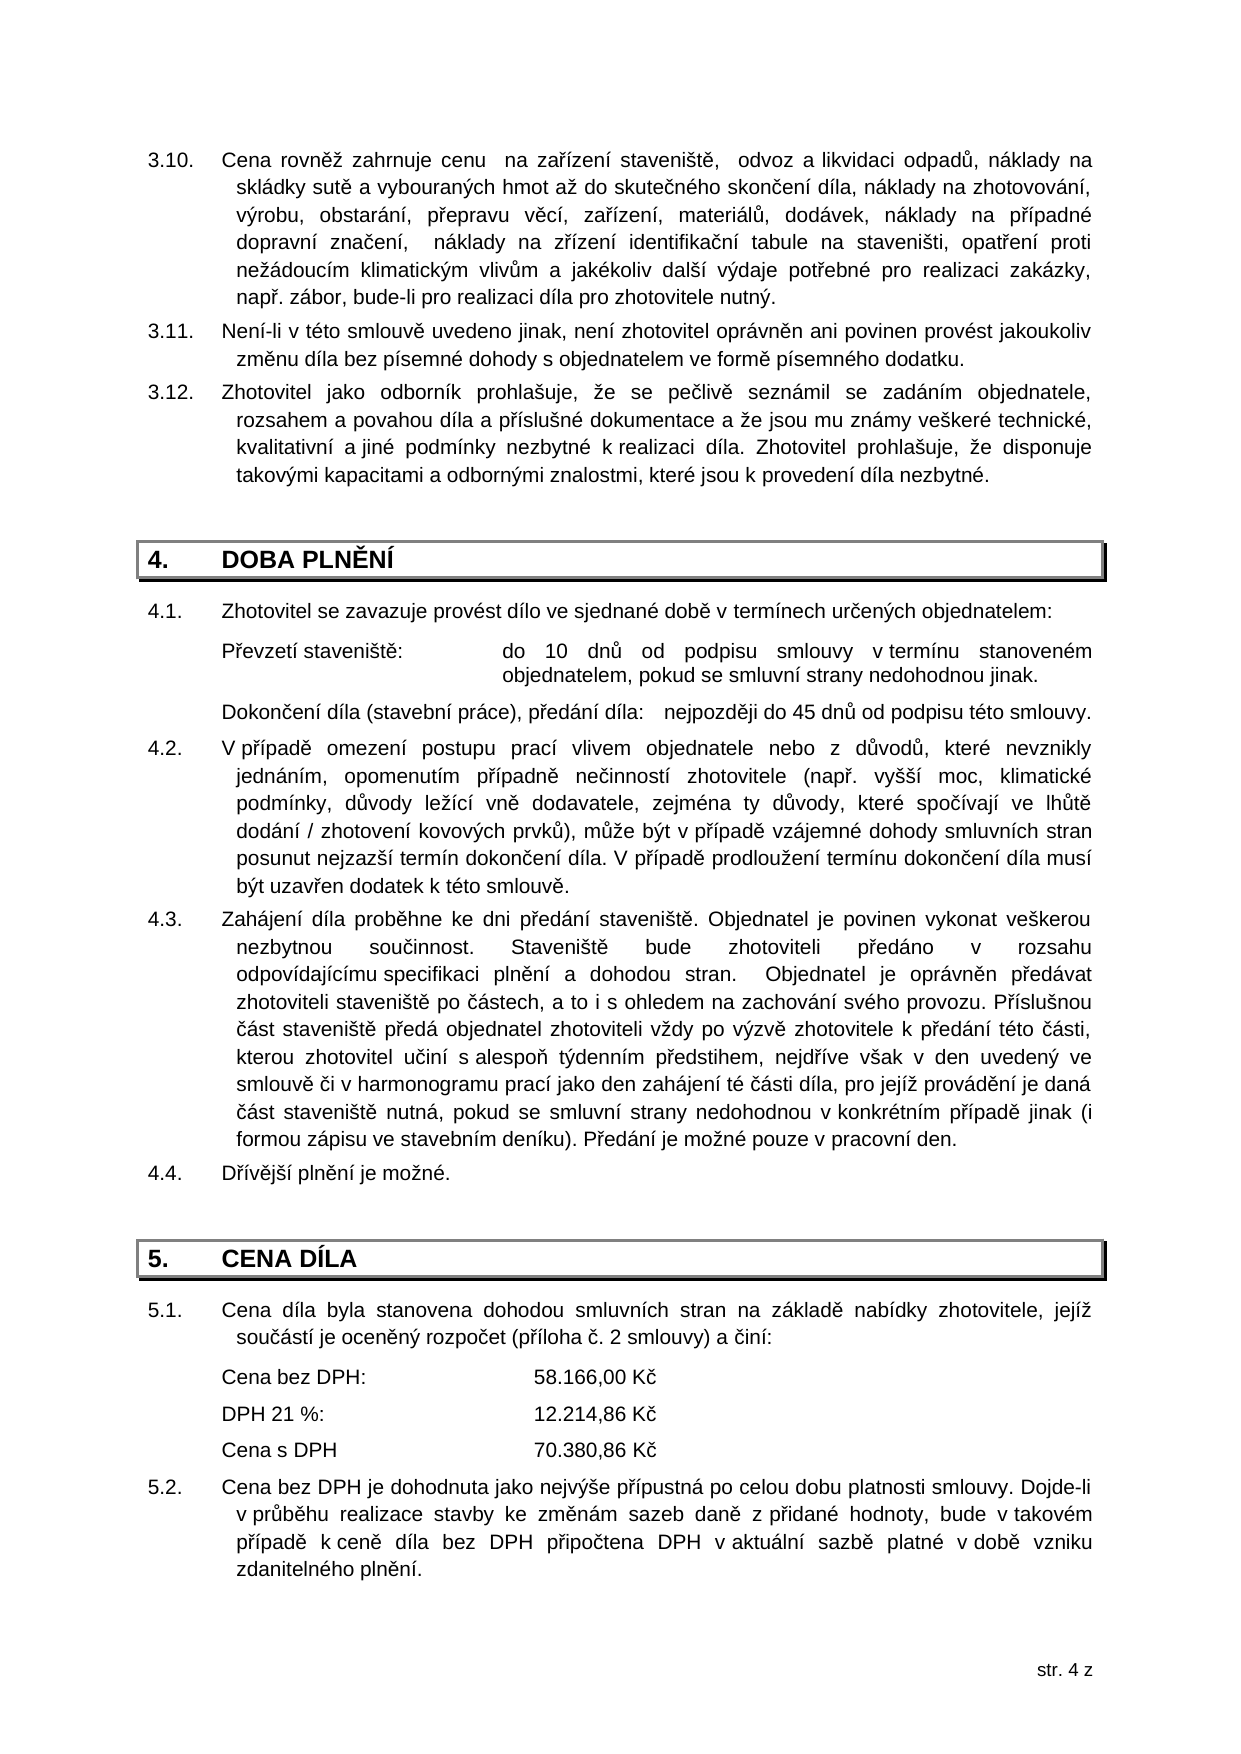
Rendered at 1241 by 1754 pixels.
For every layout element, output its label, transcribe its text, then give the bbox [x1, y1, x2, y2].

text V případě omezení postupu prací vlivem objednatele nebo z důvodů, které nevznikly jednáním, opomenutím případně nečinností zhotovitele (např. vyšší moc, klimatické podmínky, důvody ležící vně dodavatele, zejména ty důvody, které spočívají ve lhůtě dodání / zhotovení kovových prvků), může být v případě vzájemné dohody smluvních stran posunut nejzazší termín dokončení díla. V případě prodloužení termínu dokončení díla musí být uzavřen dodatek k této smlouvě. [148, 736, 1093, 897]
subtitle Cena s DPH 70.380,86 Kč [221, 1438, 1093, 1462]
subtitle Dokončení díla (stavební práce), předání díla: nejpozději do 45 dnů od podpisu této smlouvy. [221, 699, 1093, 723]
subtitle Převzetí staveniště: do 10 dnů od podpisu smlouvy v termínu stanoveném objednatelem, pokud se smluvní strany nedohodnou jinak. [221, 639, 1093, 687]
subtitle Cena bez DPH: 58.166,00 Kč [221, 1365, 1093, 1389]
text Zahájení díla proběhne ke dni předání staveniště. Objednatel je povinen vykonat veškerou nezbytnou součinnost. Staveniště bude zhotoviteli předáno v rozsahu odpovídajícímu specifikaci plnění a dohodou stran. Objednatel je oprávněn předávat zhotoviteli staveniště po částech, a to i s ohledem na zachování svého provozu. Příslušnou část staveniště předá objednatel zhotoviteli vždy po výzvě zhotovitele k předání této části, kterou zhotovitel učiní s alespoň týdenním předstihem, nejdříve však v den uvedený ve smlouvě či v harmonogramu prací jako den zahájení té části díla, pro jejíž provádění je daná část staveniště nutná, pokud se smluvní strany nedohodnou v konkrétním případě jinak (i formou zápisu ve stavebním deníku). Předání je možné pouze v pracovní den. [148, 907, 1093, 1151]
text Není-li v této smlouvě uvedeno jinak, není zhotovitel oprávněn ani povinen provést jakoukoliv změnu díla bez písemné dohody s objednatelem ve formě písemného dodatku. [148, 319, 1093, 370]
text Cena rovněž zahrnuje cenu na zařízení staveniště, odvoz a likvidaci odpadů, náklady na skládky sutě a vybouraných hmot až do skutečného skončení díla, náklady na zhotovování, výrobu, obstarání, přepravu věcí, zařízení, materiálů, dodávek, náklady na případné dopravní značení, náklady na zřízení identifikační tabule na staveništi, opatření proti nežádoucím klimatickým vlivům a jakékoliv další výdaje potřebné pro realizaci zakázky, např. zábor, bude-li pro realizaci díla pro zhotovitele nutný. [148, 148, 1093, 309]
text Cena díla byla stanovena dohodou smluvních stran na základě nabídky zhotovitele, jejíž součástí je oceněný rozpočet (příloha č. 2 smlouvy) a činí: [148, 1298, 1093, 1349]
subtitle Doba plnění [139, 543, 1101, 576]
subtitle Cena díla [139, 1242, 1101, 1275]
subtitle DPH 21 %: 12.214,86 Kč [221, 1402, 1093, 1426]
text Dřívější plnění je možné. [148, 1161, 1093, 1185]
text Zhotovitel jako odborník prohlašuje, že se pečlivě seznámil se zadáním objednatele, rozsahem a povahou díla a příslušné dokumentace a že jsou mu známy veškeré technické, kvalitativní a jiné podmínky nezbytné k realizaci díla. Zhotovitel prohlašuje, že disponuje takovými kapacitami a odbornými znalostmi, které jsou k provedení díla nezbytné. [148, 380, 1093, 487]
text Zhotovitel se zavazuje provést dílo ve sjednané době v termínech určených objednatelem: [148, 599, 1093, 623]
text Cena bez DPH je dohodnuta jako nejvýše přípustná po celou dobu platnosti smlouvy. Dojde-li v průběhu realizace stavby ke změnám sazeb daně z přidané hodnoty, bude v takovém případě k ceně díla bez DPH připočtena DPH v aktuální sazbě platné v době vzniku zdanitelného plnění. [148, 1474, 1093, 1581]
